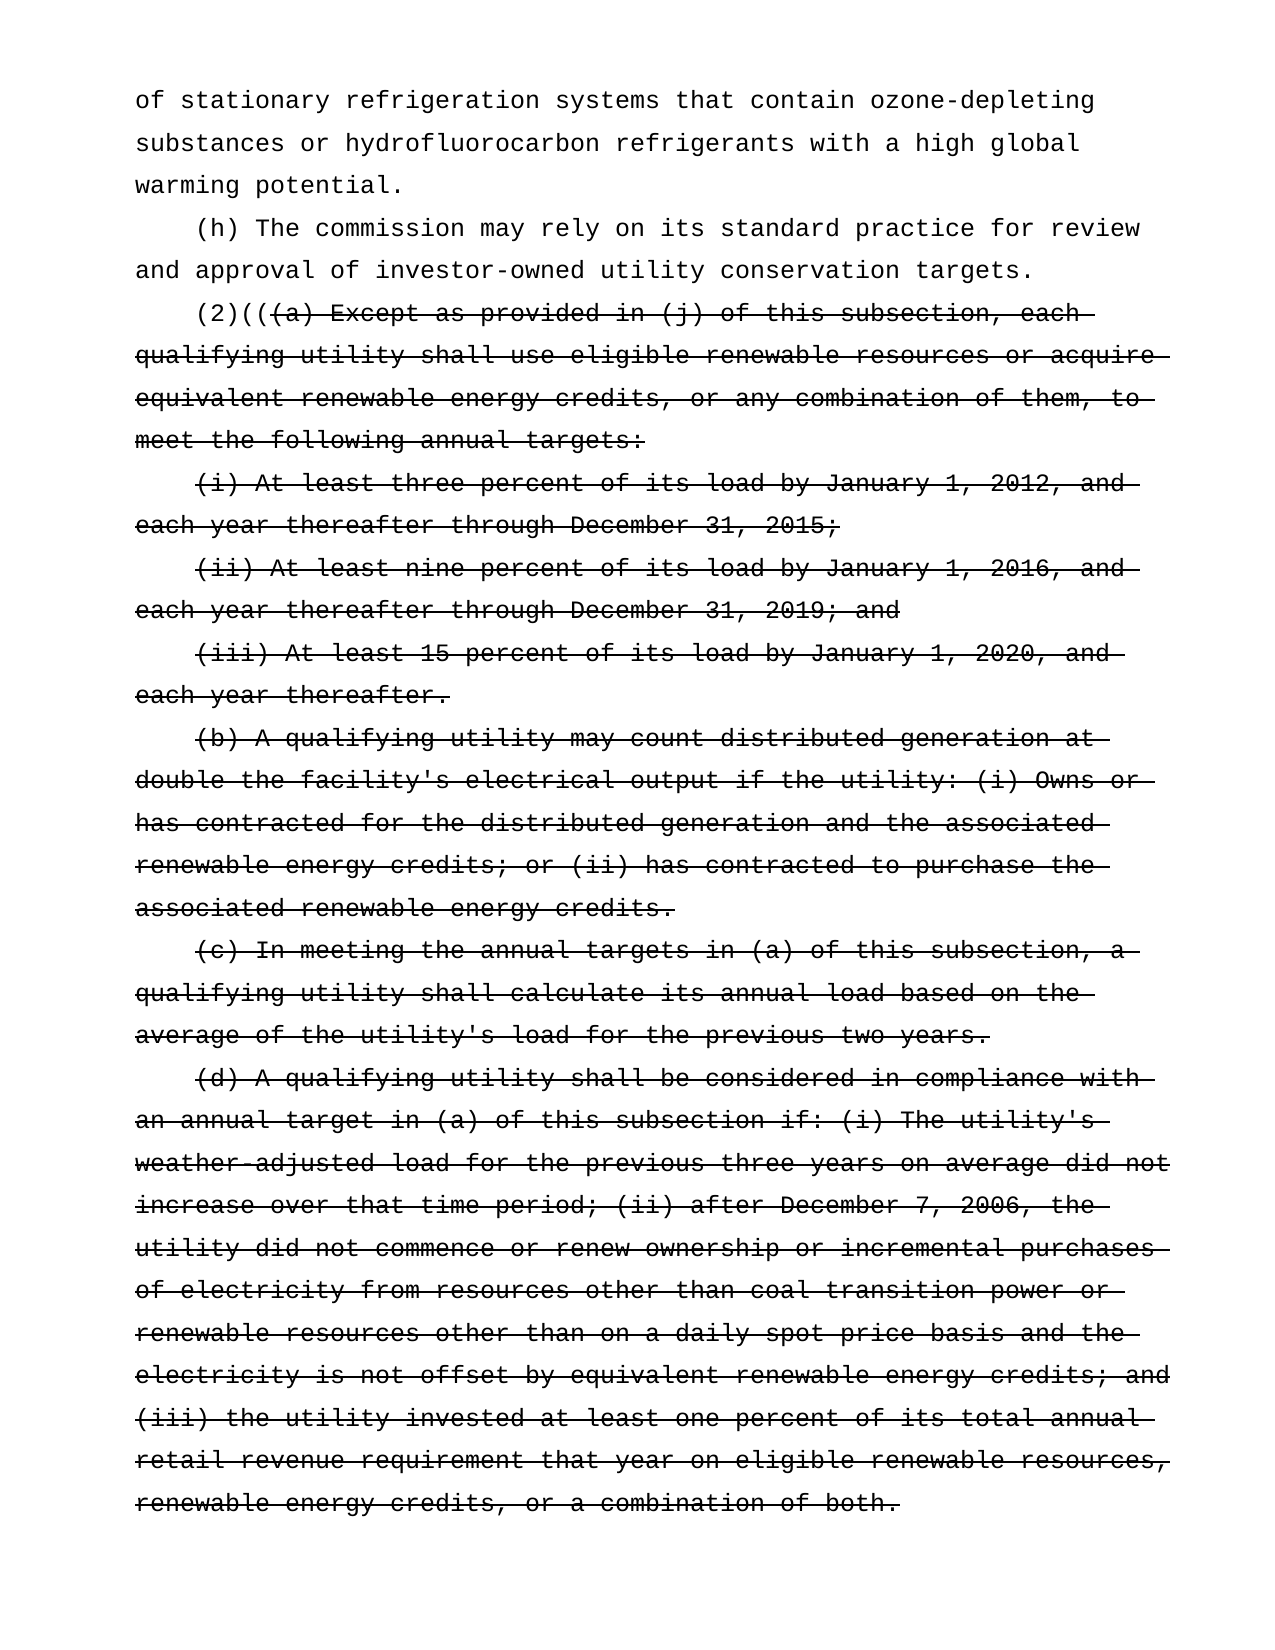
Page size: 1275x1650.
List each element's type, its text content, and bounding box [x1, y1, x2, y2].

text (d) A qualifying utility shall be considered in compliance with an annual target in (a) of this subsection if: (i) The utility's weather-adjusted load for the previous three years on average did not increase over that time period; (ii) after December 7, 2006, the utility did not commence or renew ownership or incremental purchases of electricity from resources other than coal transition power or renewable resources other than on a daily spot price basis and the electricity is not offset by equivalent renewable energy credits; and (iii) the utility invested at least one percent of its total annual retail revenue requirement that year on eligible renewable resources, renewable energy credits, or a combination of both. [135, 1378, 1170, 1461]
text (iii) At least 15 percent of its load by January 1, 2020, and each year thereafter. [135, 627, 1170, 712]
text (h) The commission may rely on its standard practice for review and approval of investor-owned utility conservation targets. [135, 202, 1170, 287]
text (d) A qualifying utility shall be considered in compliance with an annual target in (a) of this subsection if: (i) The utility's weather-adjusted load for the previous three years on average did not increase over that time period; (ii) after December 7, 2006, the utility did not commence or renew ownership or incremental purchases of electricity from resources other than coal transition power or renewable resources other than on a daily spot price basis and the electricity is not offset by equivalent renewable energy credits; and (iii) the utility invested at least one percent of its total annual retail revenue requirement that year on eligible renewable resources, renewable energy credits, or a combination of both. [135, 1251, 1170, 1376]
text (b) A qualifying utility may count distributed generation at double the facility's electrical output if the utility: (i) Owns or has contracted for the distributed generation and the associated renewable energy credits; or (ii) has contracted to purchase the associated renewable energy credits. [135, 712, 1170, 925]
text (d) A qualifying utility shall be considered in compliance with an annual target in (a) of this subsection if: (i) The utility's weather-adjusted load for the previous three years on average did not increase over that time period; (ii) after December 7, 2006, the utility did not commence or renew ownership or incremental purchases of electricity from resources other than coal transition power or renewable resources other than on a daily spot price basis and the electricity is not offset by equivalent renewable energy credits; and (iii) the utility invested at least one percent of its total annual retail revenue requirement that year on eligible renewable resources, renewable energy credits, or a combination of both. [135, 1463, 1170, 1520]
text (ii) At least nine percent of its load by January 1, 2016, and each year thereafter through December 31, 2019; and [135, 542, 1170, 627]
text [135, 75, 1170, 202]
text (d) A qualifying utility shall be considered in compliance with an annual target in (a) of this subsection if: (i) The utility's weather-adjusted load for the previous three years on average did not increase over that time period; (ii) after December 7, 2006, the utility did not commence or renew ownership or incremental purchases of electricity from resources other than coal transition power or renewable resources other than on a daily spot price basis and the electricity is not offset by equivalent renewable energy credits; and (iii) the utility invested at least one percent of its total annual retail revenue requirement that year on eligible renewable resources, renewable energy credits, or a combination of both. [135, 1166, 1170, 1249]
text (i) At least three percent of its load by January 1, 2012, and each year thereafter through December 31, 2015; [135, 457, 1170, 542]
text (d) A qualifying utility shall be considered in compliance with an annual target in (a) of this subsection if: (i) The utility's weather-adjusted load for the previous three years on average did not increase over that time period; (ii) after December 7, 2006, the utility did not commence or renew ownership or incremental purchases of electricity from resources other than coal transition power or renewable resources other than on a daily spot price basis and the electricity is not offset by equivalent renewable energy credits; and (iii) the utility invested at least one percent of its total annual retail revenue requirement that year on eligible renewable resources, renewable energy credits, or a combination of both. [135, 1052, 1170, 1164]
text (c) In meeting the annual targets in (a) of this subsection, a qualifying utility shall calculate its annual load based on the average of the utility's load for the previous two years. [135, 925, 1170, 1052]
text (2)(((a) Except as provided in (j) of this subsection, each qualifying utility shall use eligible renewable resources or acquire equivalent renewable energy credits, or any combination of them, to meet the following annual targets: [135, 358, 1170, 457]
text (2)(((a) Except as provided in (j) of this subsection, each qualifying utility shall use eligible renewable resources or acquire equivalent renewable energy credits, or any combination of them, to meet the following annual targets: [135, 287, 1170, 356]
